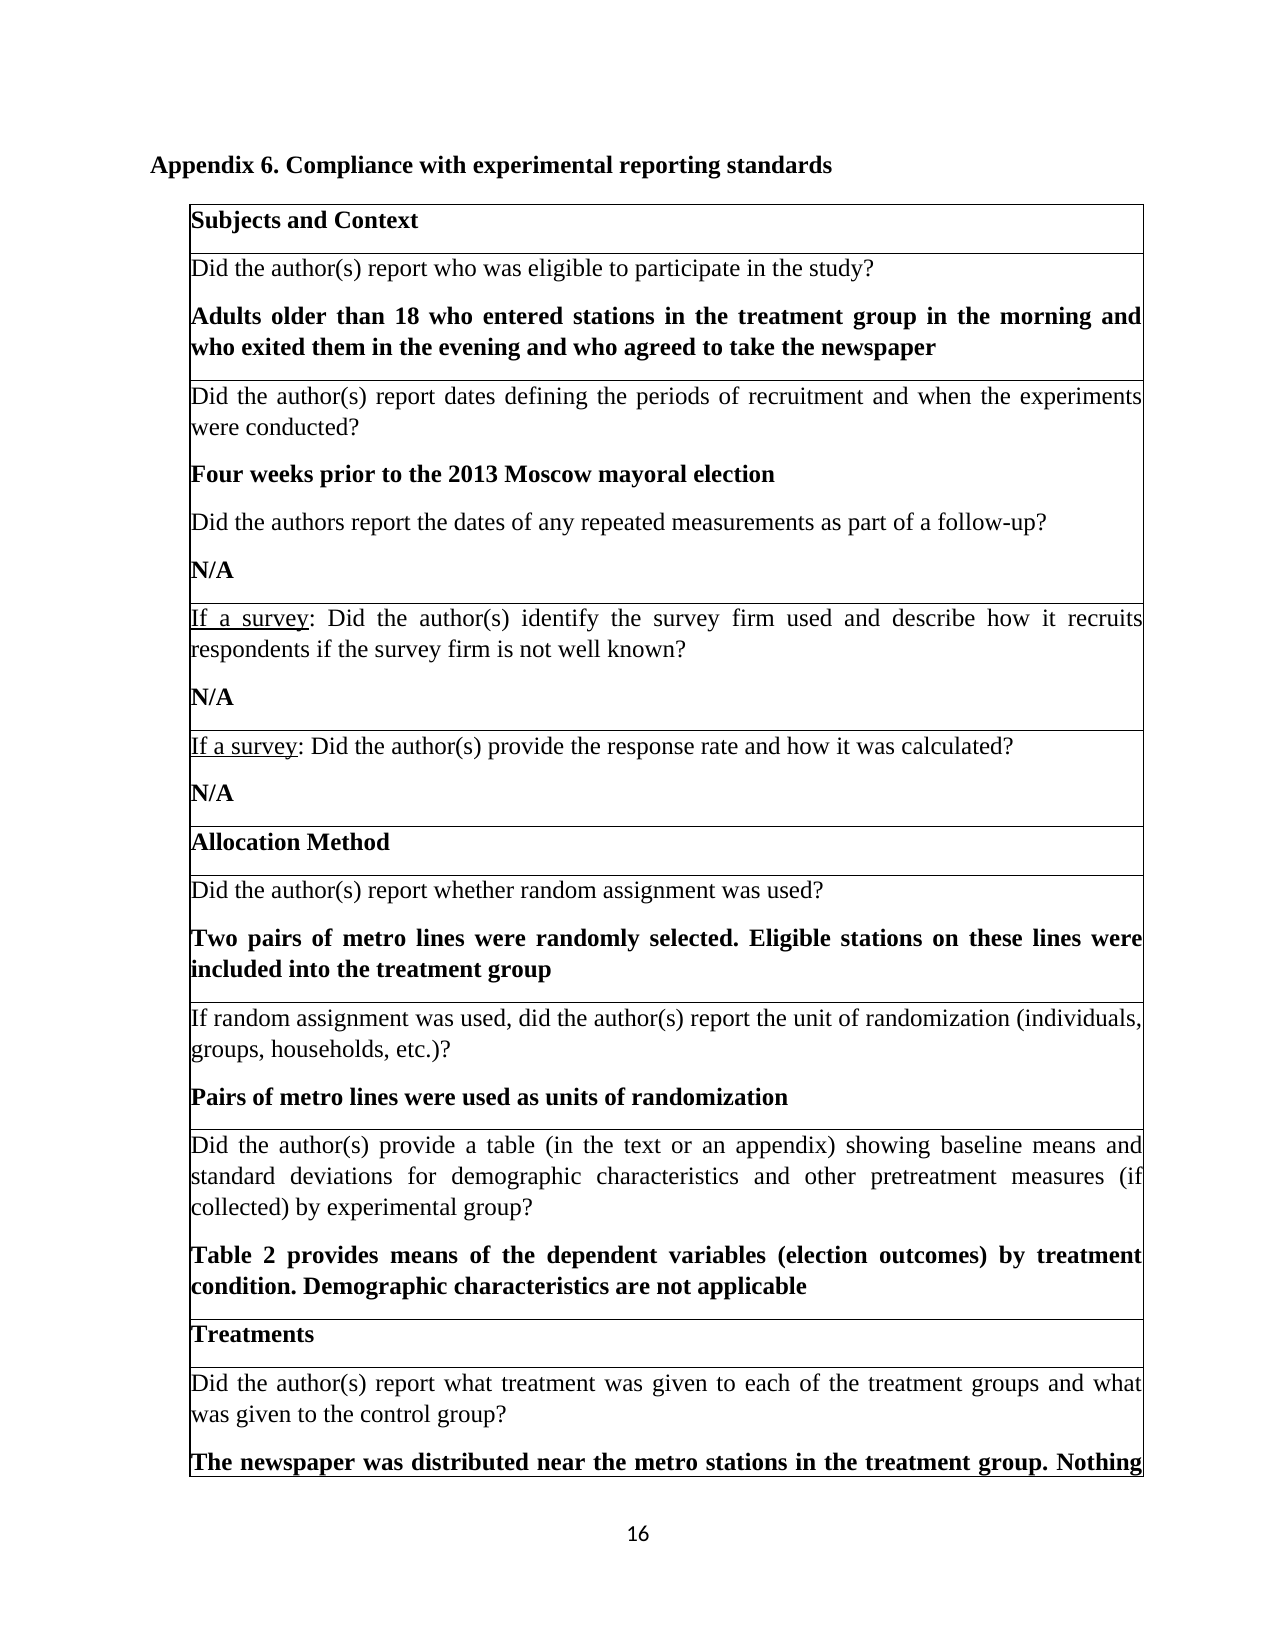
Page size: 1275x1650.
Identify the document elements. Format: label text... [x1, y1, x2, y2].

table_cell If random assignment was used, did the author(s) report the unit of randomization (individuals, groups, households, etc.)? Pairs of metro lines were used as units of randomization [191, 1003, 1143, 1129]
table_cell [191, 1368, 1143, 1476]
table_header Subjects and Context [191, 205, 1143, 252]
table_cell If a survey: Did the author(s) provide the response rate and how it was calculated? N/A [191, 731, 1143, 826]
table_cell Allocation Method [191, 827, 1143, 874]
table_cell Did the author(s) report who was eligible to participate in the study? Adults older than 18 who entered stations in the treatment group in the morning and who exited them in the evening and who agreed to take the newspaper [191, 254, 1143, 380]
table_cell Treatments [191, 1320, 1143, 1367]
text Appendix 6. Compliance with experimental reporting standards [150, 150, 1125, 179]
table_cell If a survey: Did the author(s) identify the survey firm used and describe how it recruits respondents if the survey firm is not well known? N/A [191, 604, 1143, 730]
table_cell Did the author(s) report whether random assignment was used? Two pairs of metro lines were randomly selected. Eligible stations on these lines were included into the treatment group [191, 876, 1143, 1002]
table_cell Did the author(s) provide a table (in the text or an appendix) showing baseline means and standard deviations for demographic characteristics and other pretreatment measures (if collected) by experimental group? Table 2 provides means of the dependent variables (election outcomes) by treatment condition. Demographic characteristics are not applicable [191, 1130, 1143, 1318]
table_cell Did the author(s) report dates defining the periods of recruitment and when the experiments were conducted? Four weeks prior to the 2013 Moscow mayoral election Did the authors report the dates of any repeated measurements as part of a follow-up? N/A [191, 381, 1143, 602]
